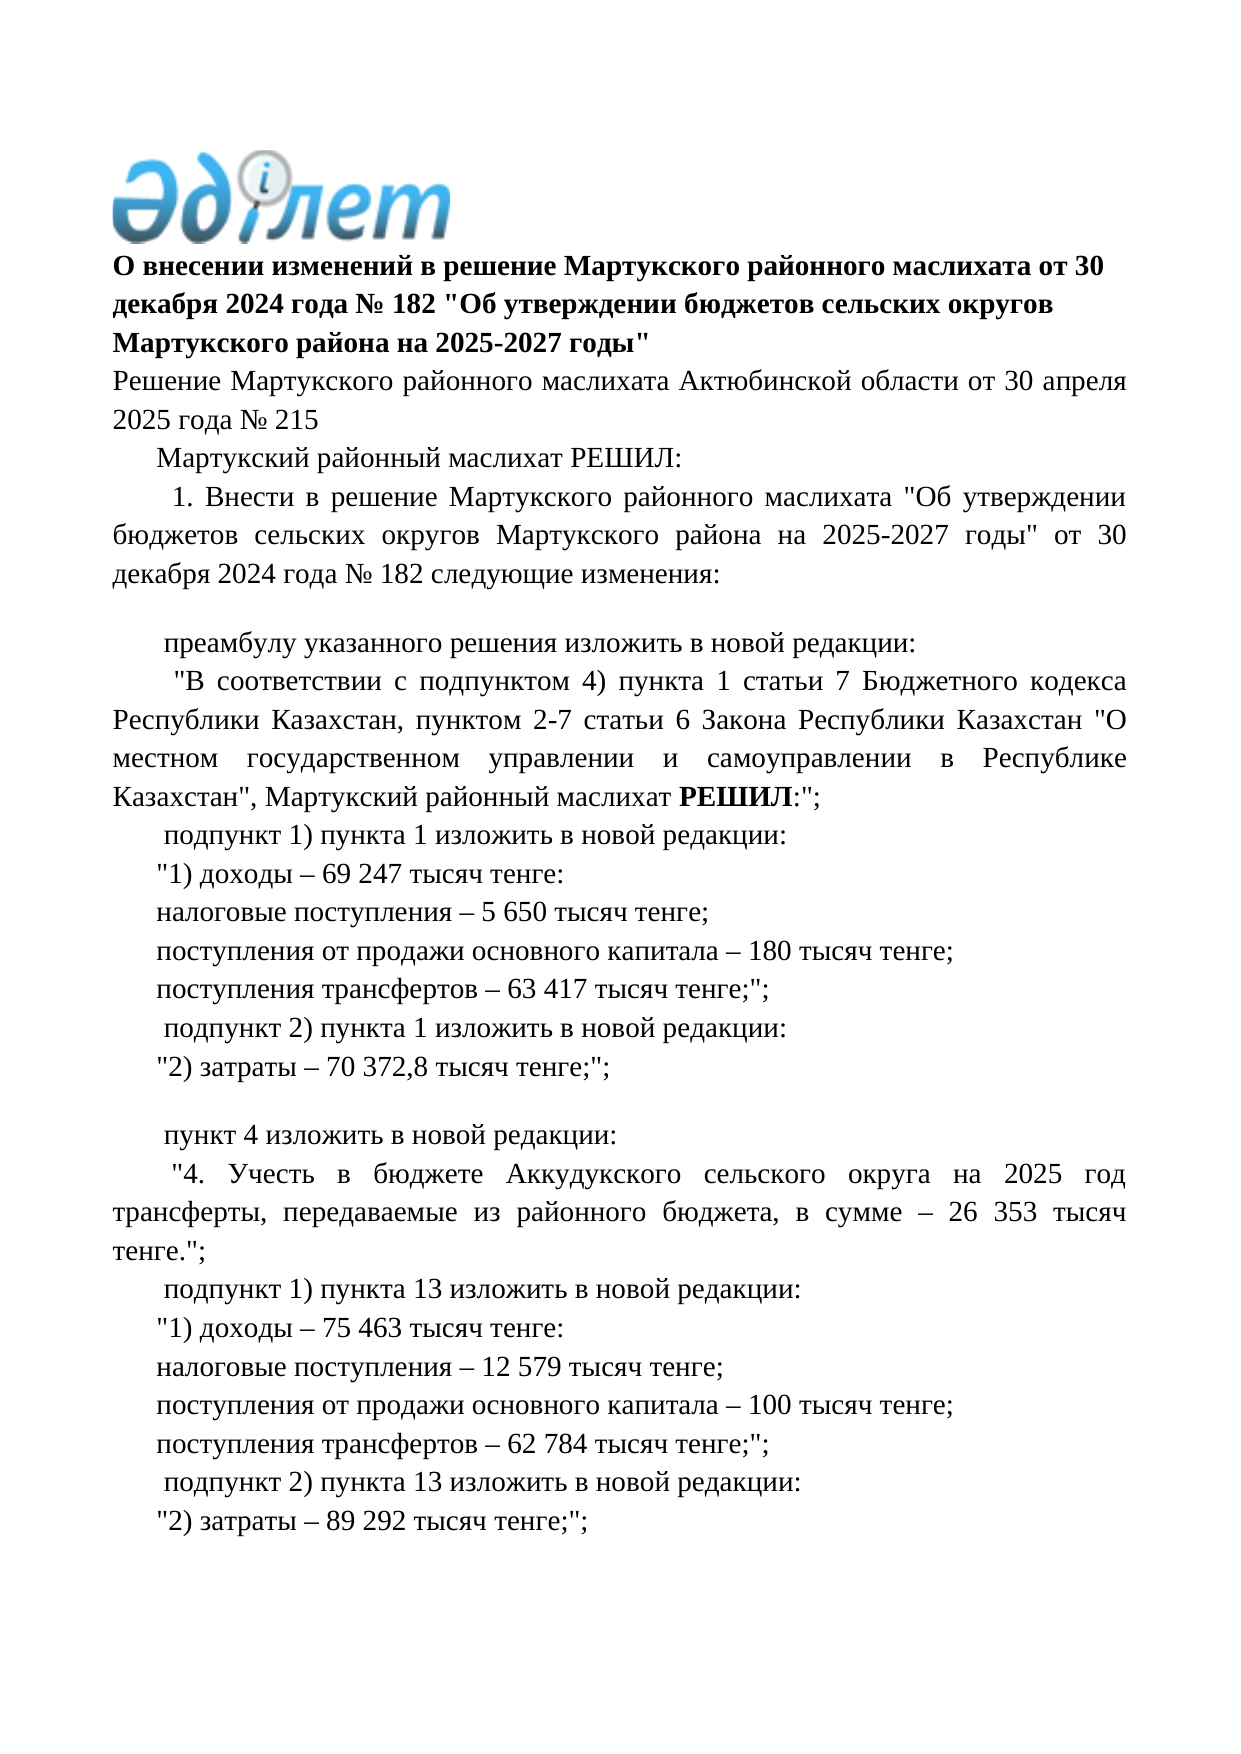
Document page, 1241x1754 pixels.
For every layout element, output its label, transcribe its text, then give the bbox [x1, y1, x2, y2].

text О внесении изменений в решение Мартукского районного маслихата от 30 декабря 2024 года № 182 "Об утверждении бюджетов сельских округов Мартукского района на 2025-2027 годы" [112, 248, 1128, 358]
text подпункт 1) пункта 1 изложить в новой редакции: [112, 817, 1128, 851]
text поступления трансфертов – 62 784 тысяч тенге;"; [112, 1426, 1128, 1459]
text преамбулу указанного решения изложить в новой редакции: [112, 625, 1128, 658]
text поступления от продажи основного капитала – 100 тысяч тенге; [112, 1387, 1128, 1421]
text подпункт 2) пункта 13 изложить в новой редакции: [112, 1464, 1128, 1498]
text подпункт 1) пункта 13 изложить в новой редакции: [112, 1272, 1128, 1305]
text "2) затраты – 70 372,8 тысяч тенге;"; [112, 1049, 1128, 1082]
text поступления от продажи основного капитала – 180 тысяч тенге; [112, 933, 1128, 967]
text поступления трансфертов – 63 417 тысяч тенге;"; [112, 972, 1128, 1005]
text "4. Учесть в бюджете Аккудукского сельского округа на 2025 год трансферты, передаваемые из районного бюджета, в сумме – 26 353 тысяч тенге."; [112, 1156, 1128, 1267]
text "2) затраты – 89 292 тысяч тенге;"; [112, 1503, 1128, 1536]
text Решение Мартукского районного маслихата Актюбинской области от 30 апреля 2025 года № 215 [112, 363, 1128, 435]
text налоговые поступления – 12 579 тысяч тенге; [112, 1349, 1128, 1382]
text пункт 4 изложить в новой редакции: [112, 1117, 1128, 1151]
text "1) доходы – 75 463 тысяч тенге: [112, 1310, 1128, 1344]
text подпункт 2) пункта 1 изложить в новой редакции: [112, 1010, 1128, 1044]
text налоговые поступления – 5 650 тысяч тенге; [112, 894, 1128, 928]
text "В соответствии с подпунктом 4) пункта 1 статьи 7 Бюджетного кодекса Республики Казахстан, пунктом 2-7 статьи 6 Закона Республики Казахстан "О местном государственном управлении и самоуправлении в Республике Казахстан", Мартукский районный маслихат РЕШИЛ:"; [112, 663, 1128, 812]
text Мартукский районный маслихат РЕШИЛ: [112, 440, 1128, 474]
text 1. Внести в решение Мартукского районного маслихата "Об утверждении бюджетов сельских округов Мартукского района на 2025-2027 годы" от 30 декабря 2024 года № 182 следующие изменения: [112, 479, 1128, 589]
text "1) доходы – 69 247 тысяч тенге: [112, 856, 1128, 889]
picture [112, 150, 451, 244]
